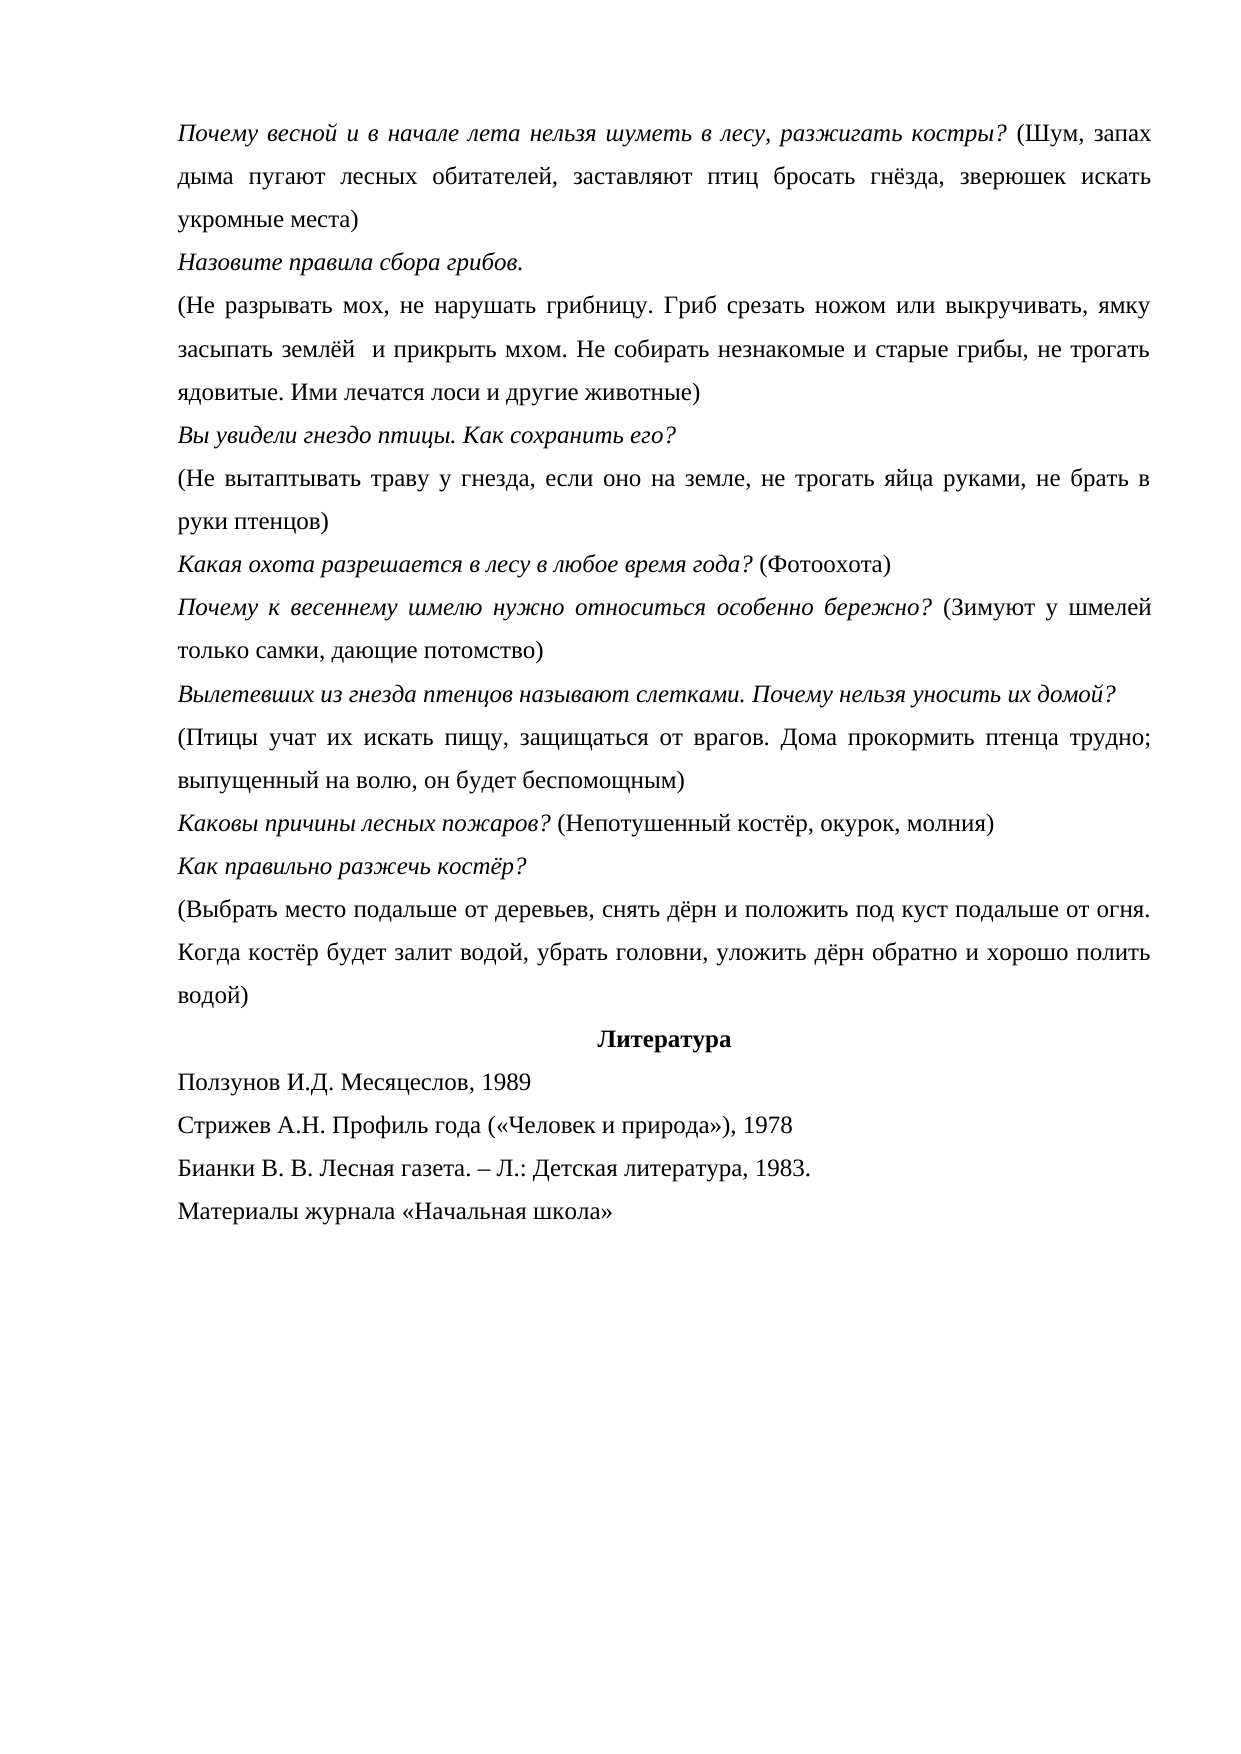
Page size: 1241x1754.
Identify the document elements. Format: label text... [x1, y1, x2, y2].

text Литература [177, 1024, 1152, 1052]
text Почему к весеннему шмелю нужно относиться особенно бережно? (Зимуют у шмелей только самки, дающие потомство) [177, 592, 1152, 664]
text Вылетевших из гнезда птенцов называют слетками. Почему нельзя уносить их домой? [177, 679, 1152, 707]
text (Птицы учат их искать пищу, защищаться от врагов. Дома прокормить птенца трудно; выпущенный на волю, он будет беспомощным) [177, 722, 1152, 794]
text Назовите правила сбора грибов. [177, 247, 1152, 276]
text Почему весной и в начале лета нельзя шуметь в лесу, разжигать костры? (Шум, запах дыма пугают лесных обитателей, заставляют птиц бросать гнёзда, зверюшек искать укромные места) [177, 118, 1152, 233]
text (Не разрывать мох, не нарушать грибницу. Гриб срезать ножом или выкручивать, ямку засыпать землёй и прикрыть мхом. Не собирать незнакомые и старые грибы, не трогать ядовитые. Ими лечатся лоси и другие животные) [177, 291, 1152, 406]
text (Не вытаптывать траву у гнезда, если оно на земле, не трогать яйца руками, не брать в руки птенцов) [177, 463, 1152, 535]
text Как правильно разжечь костёр? [177, 851, 1152, 880]
text Вы увидели гнездо птицы. Как сохранить его? [177, 420, 1152, 449]
text Материалы журнала «Начальная школа» [177, 1196, 1152, 1225]
text Ползунов И.Д. Месяцеслов, 1989 [177, 1067, 1152, 1096]
text Бианки В. В. Лесная газета. – Л.: Детская литература, 1983. [177, 1153, 1152, 1182]
text Стрижев А.Н. Профиль года («Человек и природа»), 1978 [177, 1110, 1152, 1139]
text Какая охота разрешается в лесу в любое время года? (Фотоохота) [177, 549, 1152, 578]
text (Выбрать место подальше от деревьев, снять дёрн и положить под куст подальше от огня. Когда костёр будет залит водой, убрать головни, уложить дёрн обратно и хорошо полить водой) [177, 894, 1152, 1009]
text Каковы причины лесных пожаров? (Непотушенный костёр, окурок, молния) [177, 808, 1152, 837]
